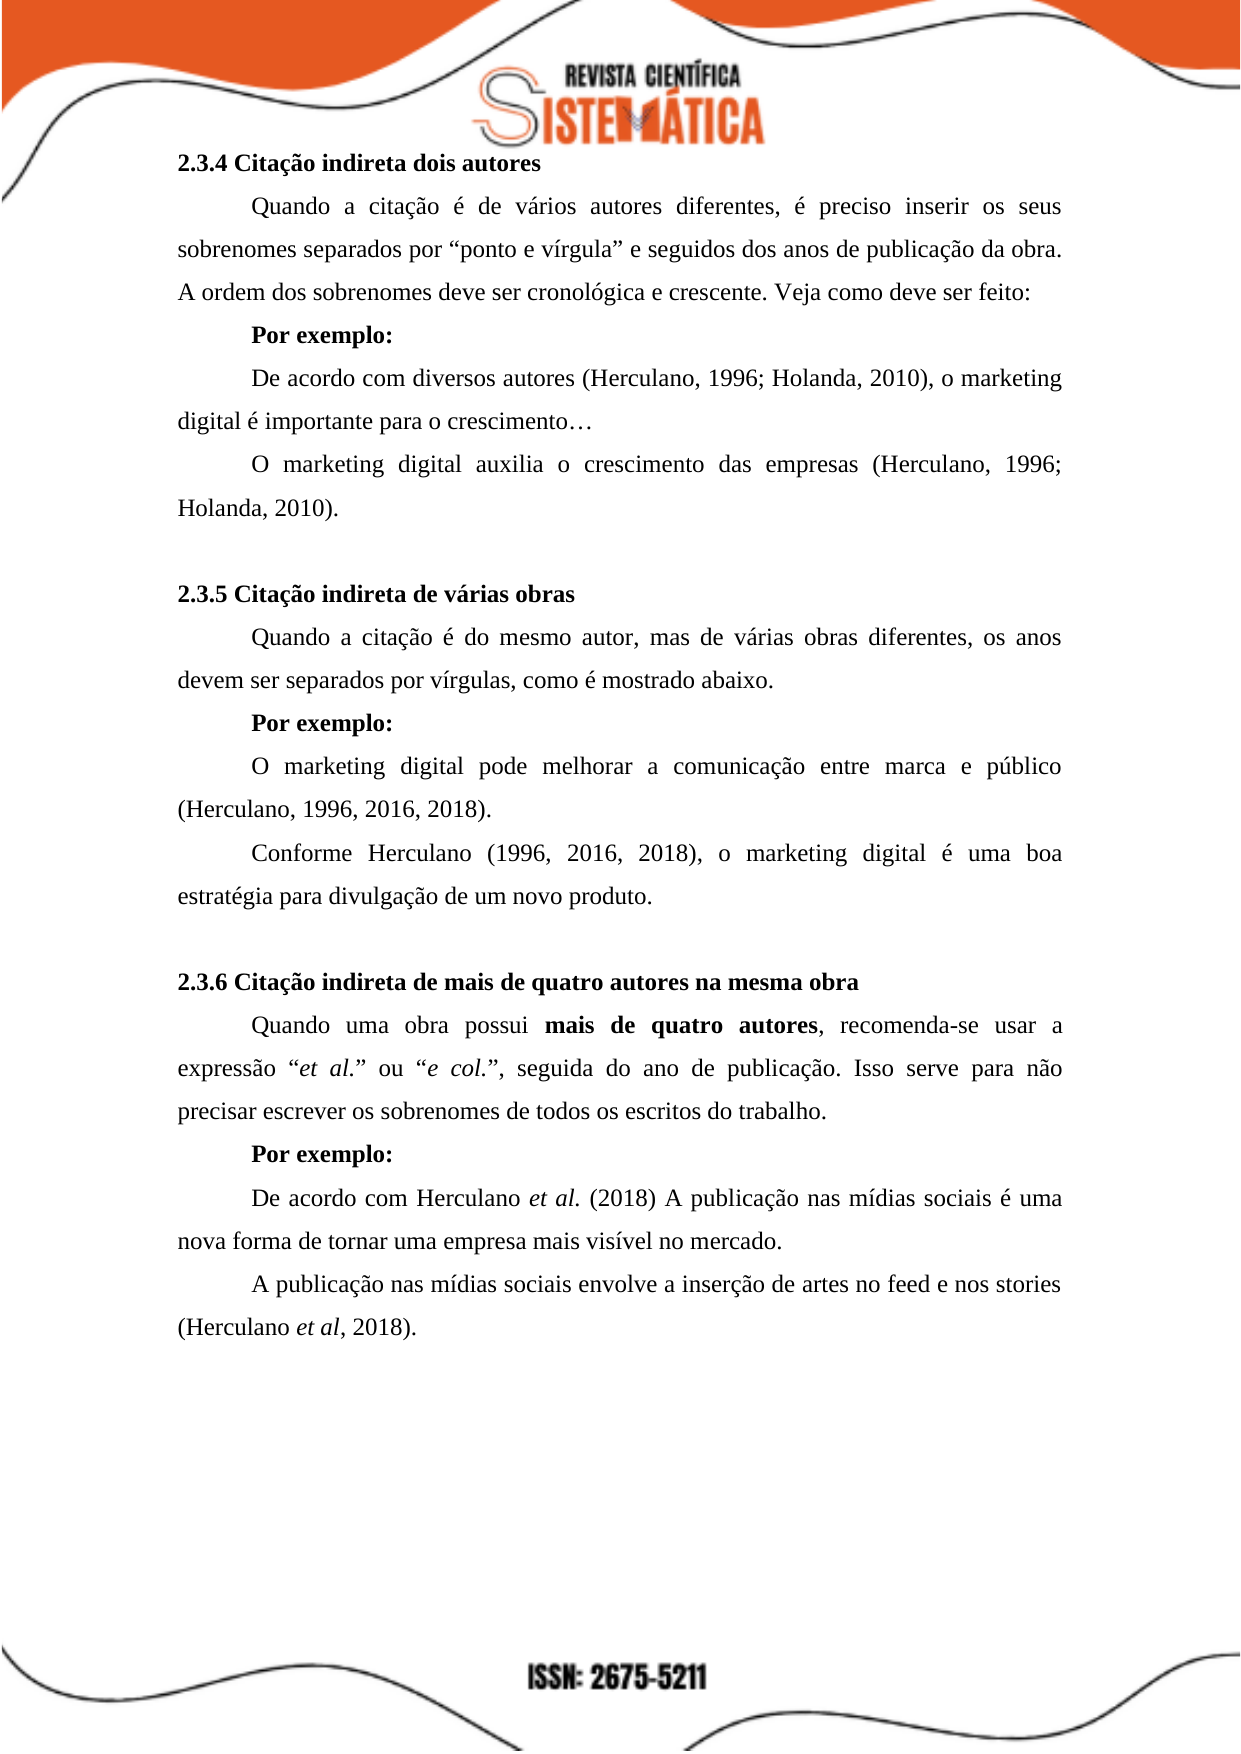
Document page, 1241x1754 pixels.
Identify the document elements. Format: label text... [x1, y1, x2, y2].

text Por exemplo: [177, 708, 1063, 737]
text De acordo com Herculano et al. (2018) A publicação nas mídias sociais é uma nova forma de tornar uma empresa mais visível no mercado. [177, 1183, 1063, 1254]
text Conforme Herculano (1996, 2016, 2018), o marketing digital é uma boa estratégia para divulgação de um novo produto. [177, 838, 1063, 909]
text De acordo com diversos autores (Herculano, 1996; Holanda, 2010), o marketing digital é importante para o crescimento… [177, 363, 1063, 435]
picture [1, 0, 1241, 1751]
text A publicação nas mídias sociais envolve a inserção de artes no feed e nos stories (Herculano et al, 2018). [177, 1269, 1063, 1341]
text Quando a citação é de vários autores diferentes, é preciso inserir os seus sobrenomes separados por “ponto e vírgula” e seguidos dos anos de publicação da obra. A ordem dos sobrenomes deve ser cronológica e crescente. Veja como deve ser feito: [177, 191, 1063, 306]
text O marketing digital auxilia o crescimento das empresas (Herculano, 1996; Holanda, 2010). [177, 449, 1063, 521]
text Quando uma obra possui mais de quatro autores, recomenda-se usar a expressão “et al.” ou “e col.”, seguida do ano de publicação. Isso serve para não precisar escrever os sobrenomes de todos os escritos do trabalho. [177, 1010, 1063, 1125]
text Por exemplo: [177, 1139, 1063, 1168]
text 2.3.5 Citação indireta de várias obras [177, 579, 1063, 608]
text Por exemplo: [177, 320, 1063, 349]
text Quando a citação é do mesmo autor, mas de várias obras diferentes, os anos devem ser separados por vírgulas, como é mostrado abaixo. [177, 622, 1063, 694]
text 2.3.4 Citação indireta dois autores [177, 148, 1063, 176]
text 2.3.6 Citação indireta de mais de quatro autores na mesma obra [177, 967, 1063, 996]
text O marketing digital pode melhorar a comunicação entre marca e público (Herculano, 1996, 2016, 2018). [177, 751, 1063, 823]
